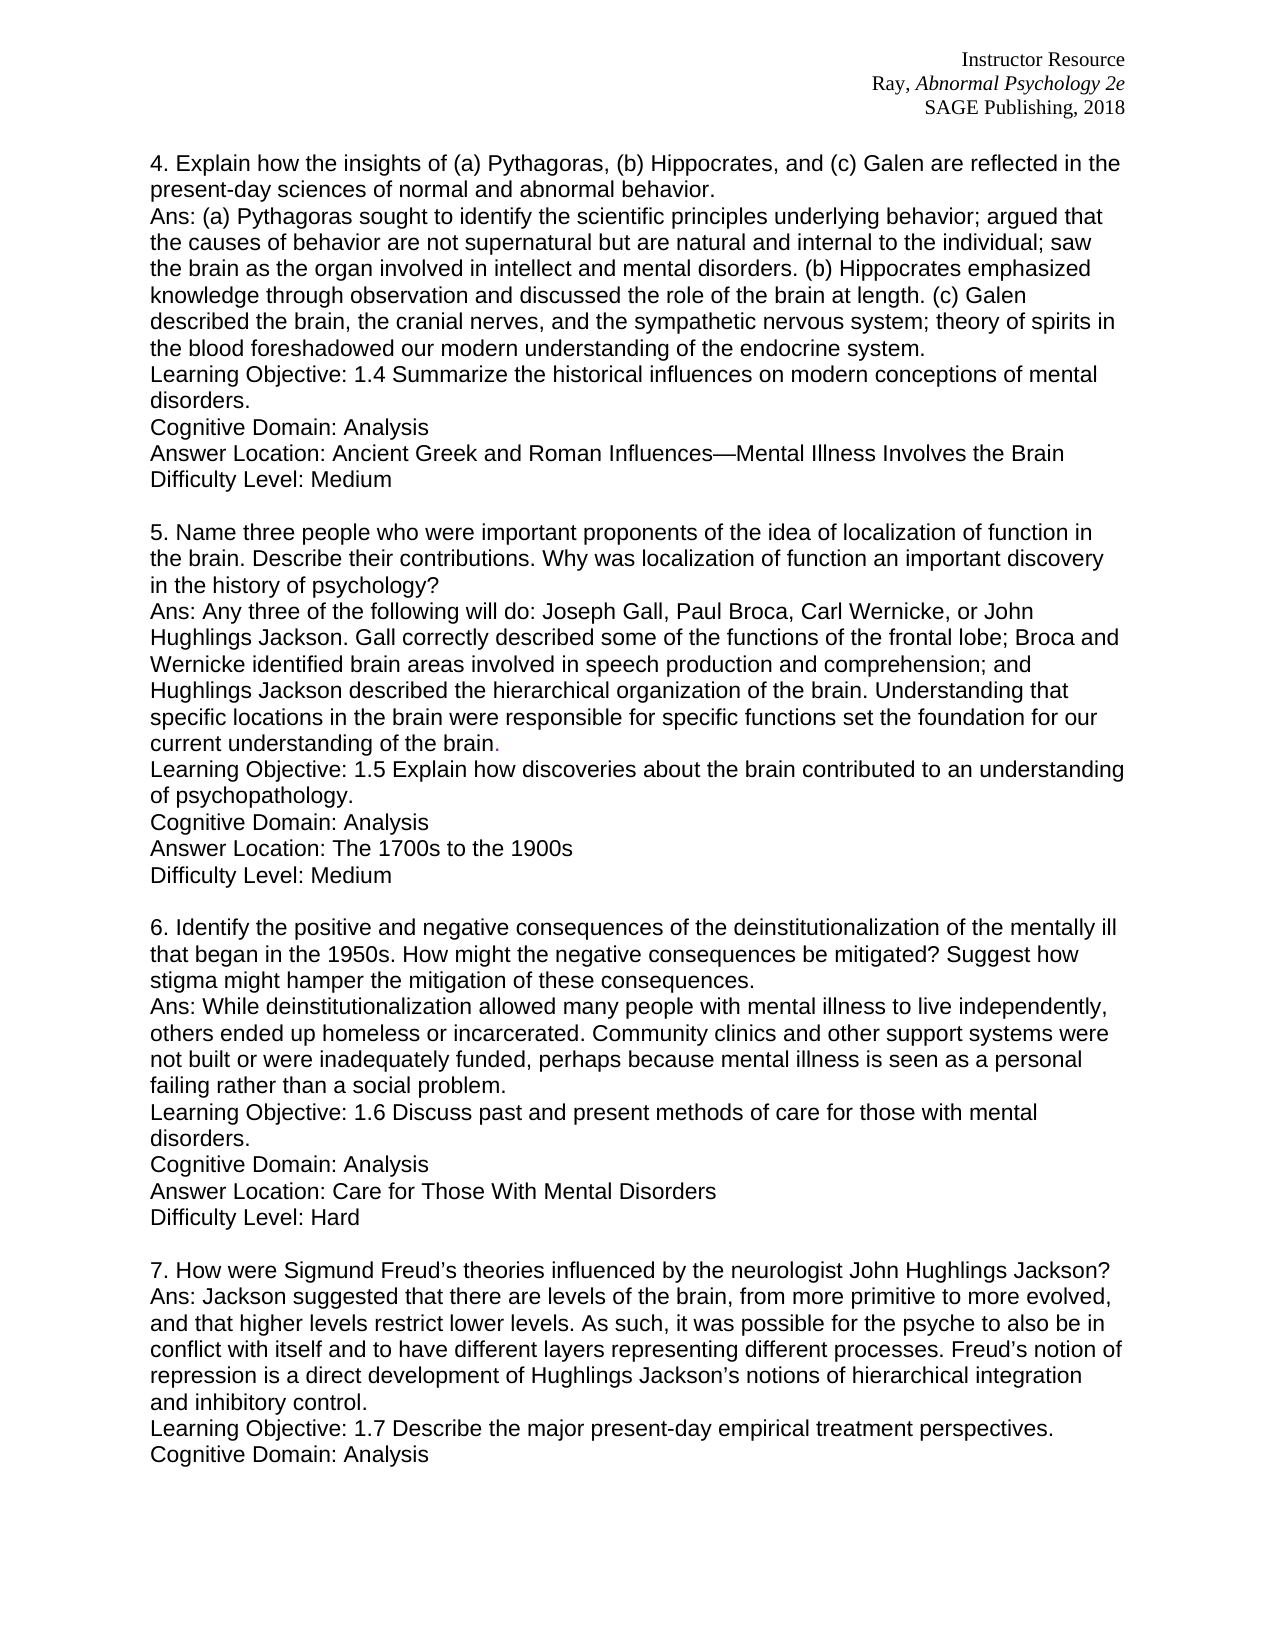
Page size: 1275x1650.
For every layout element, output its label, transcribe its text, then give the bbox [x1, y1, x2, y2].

text Cognitive Domain: Analysis [150, 1151, 1125, 1178]
text Answer Location: The 1700s to the 1900s Difficulty Level: Medium [150, 835, 1125, 888]
text Answer Location: Care for Those With Mental Disorders Difficulty Level: Hard [150, 1178, 1125, 1231]
text Learning Objective: 1.5 Explain how discoveries about the brain contributed to an understanding of psychopathology. [150, 756, 1125, 809]
text 4. Explain how the insights of (a) Pythagoras, (b) Hippocrates, and (c) Galen are reflected in the present-day sciences of normal and abnormal behavior. [150, 150, 1125, 203]
text Ans: (a) Pythagoras sought to identify the scientific principles underlying behavior; argued that the causes of behavior are not supernatural but are natural and internal to the individual; saw the brain as the organ involved in intellect and mental disorders. (b) Hippocrates emphasized knowledge through observation and discussed the role of the brain at length. (c) Galen described the brain, the cranial nerves, and the sympathetic nervous system; theory of spirits in the blood foreshadowed our modern understanding of the endocrine system. [150, 203, 1125, 361]
text Cognitive Domain: Analysis [150, 1441, 1125, 1468]
text Learning Objective: 1.7 Describe the major present-day empirical treatment perspectives. [150, 1415, 1125, 1441]
text 7. How were Sigmund Freud’s theories influenced by the neurologist John Hughlings Jackson? [150, 1257, 1125, 1283]
text 6. Identify the positive and negative consequences of the deinstitutionalization of the mentally ill that began in the 1950s. How might the negative consequences be mitigated? Suggest how stigma might hamper the mitigation of these consequences. [150, 914, 1125, 993]
text Cognitive Domain: Analysis [150, 809, 1125, 835]
text Ans: Any three of the following will do: Joseph Gall, Paul Broca, Carl Wernicke, or John Hughlings Jackson. Gall correctly described some of the functions of the frontal lobe; Broca and Wernicke identified brain areas involved in speech production and comprehension; and Hughlings Jackson described the hierarchical organization of the brain. Understanding that specific locations in the brain were responsible for specific functions set the foundation for our current understanding of the brain. [150, 598, 1125, 756]
text Ans: Jackson suggested that there are levels of the brain, from more primitive to more evolved, and that higher levels restrict lower levels. As such, it was possible for the psyche to also be in conflict with itself and to have different layers representing different processes. Freud’s notion of repression is a direct development of Hughlings Jackson’s notions of hierarchical integration and inhibitory control. [150, 1283, 1125, 1415]
text Learning Objective: 1.4 Summarize the historical influences on modern conceptions of mental disorders. [150, 361, 1125, 413]
text Learning Objective: 1.6 Discuss past and present methods of care for those with mental disorders. [150, 1099, 1125, 1151]
text 5. Name three people who were important proponents of the idea of localization of function in the brain. Describe their contributions. Why was localization of function an important discovery in the history of psychology? [150, 519, 1125, 598]
text Ans: While deinstitutionalization allowed many people with mental illness to live independently, others ended up homeless or incarcerated. Community clinics and other support systems were not built or were inadequately funded, perhaps because mental illness is seen as a personal failing rather than a social problem. [150, 993, 1125, 1099]
text Cognitive Domain: Analysis [150, 413, 1125, 440]
text Answer Location: Ancient Greek and Roman Influences—Mental Illness Involves the Brain Difficulty Level: Medium [150, 440, 1125, 493]
